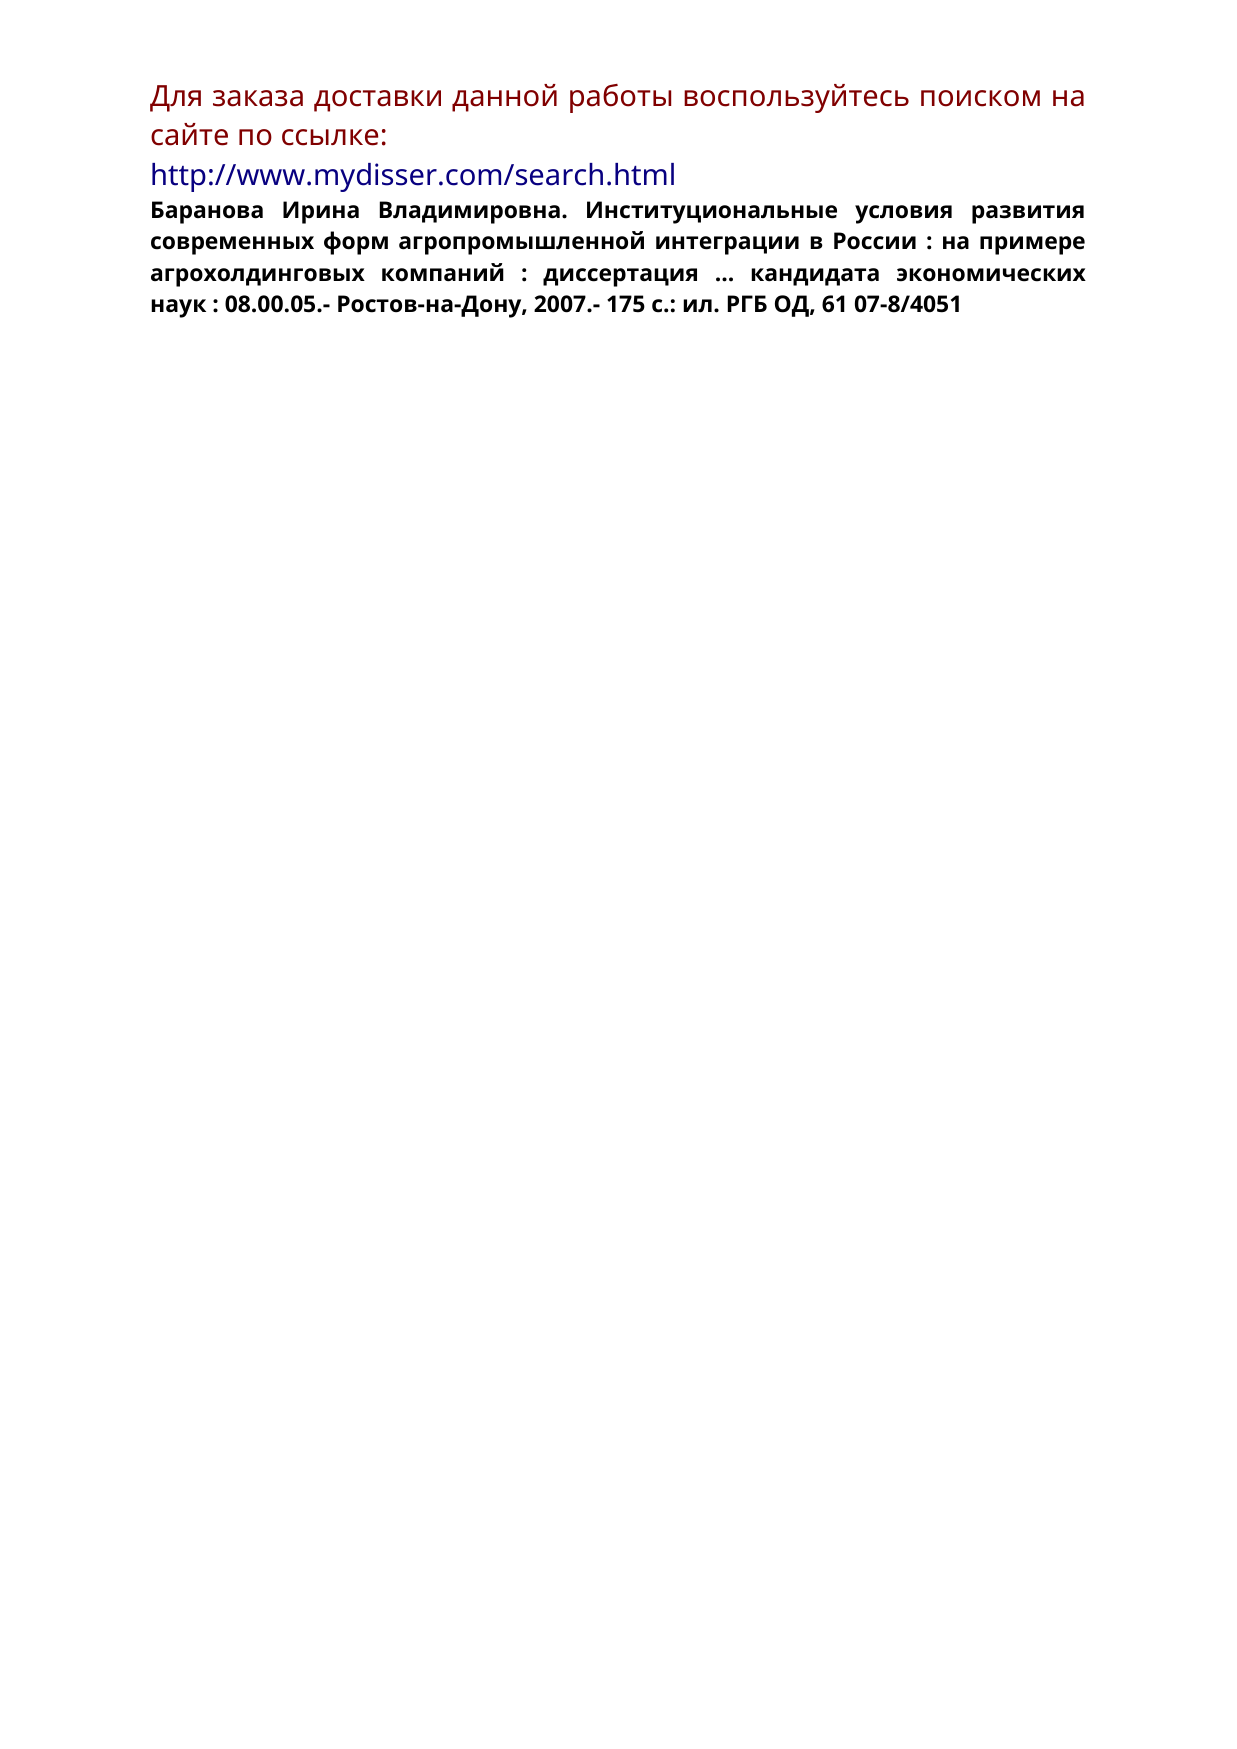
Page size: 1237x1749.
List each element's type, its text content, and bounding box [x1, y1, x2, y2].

text Баранова Ирина Владимировна. Институциональные условия развития современных форм агропромышленной интеграции в России : на примере агрохолдинговых компаний : диссертация ... кандидата экономических наук : 08.00.05.- Ростов-на-Дону, 2007.- 175 с.: ил. РГБ ОД, 61 07-8/4051 [150, 194, 1086, 319]
